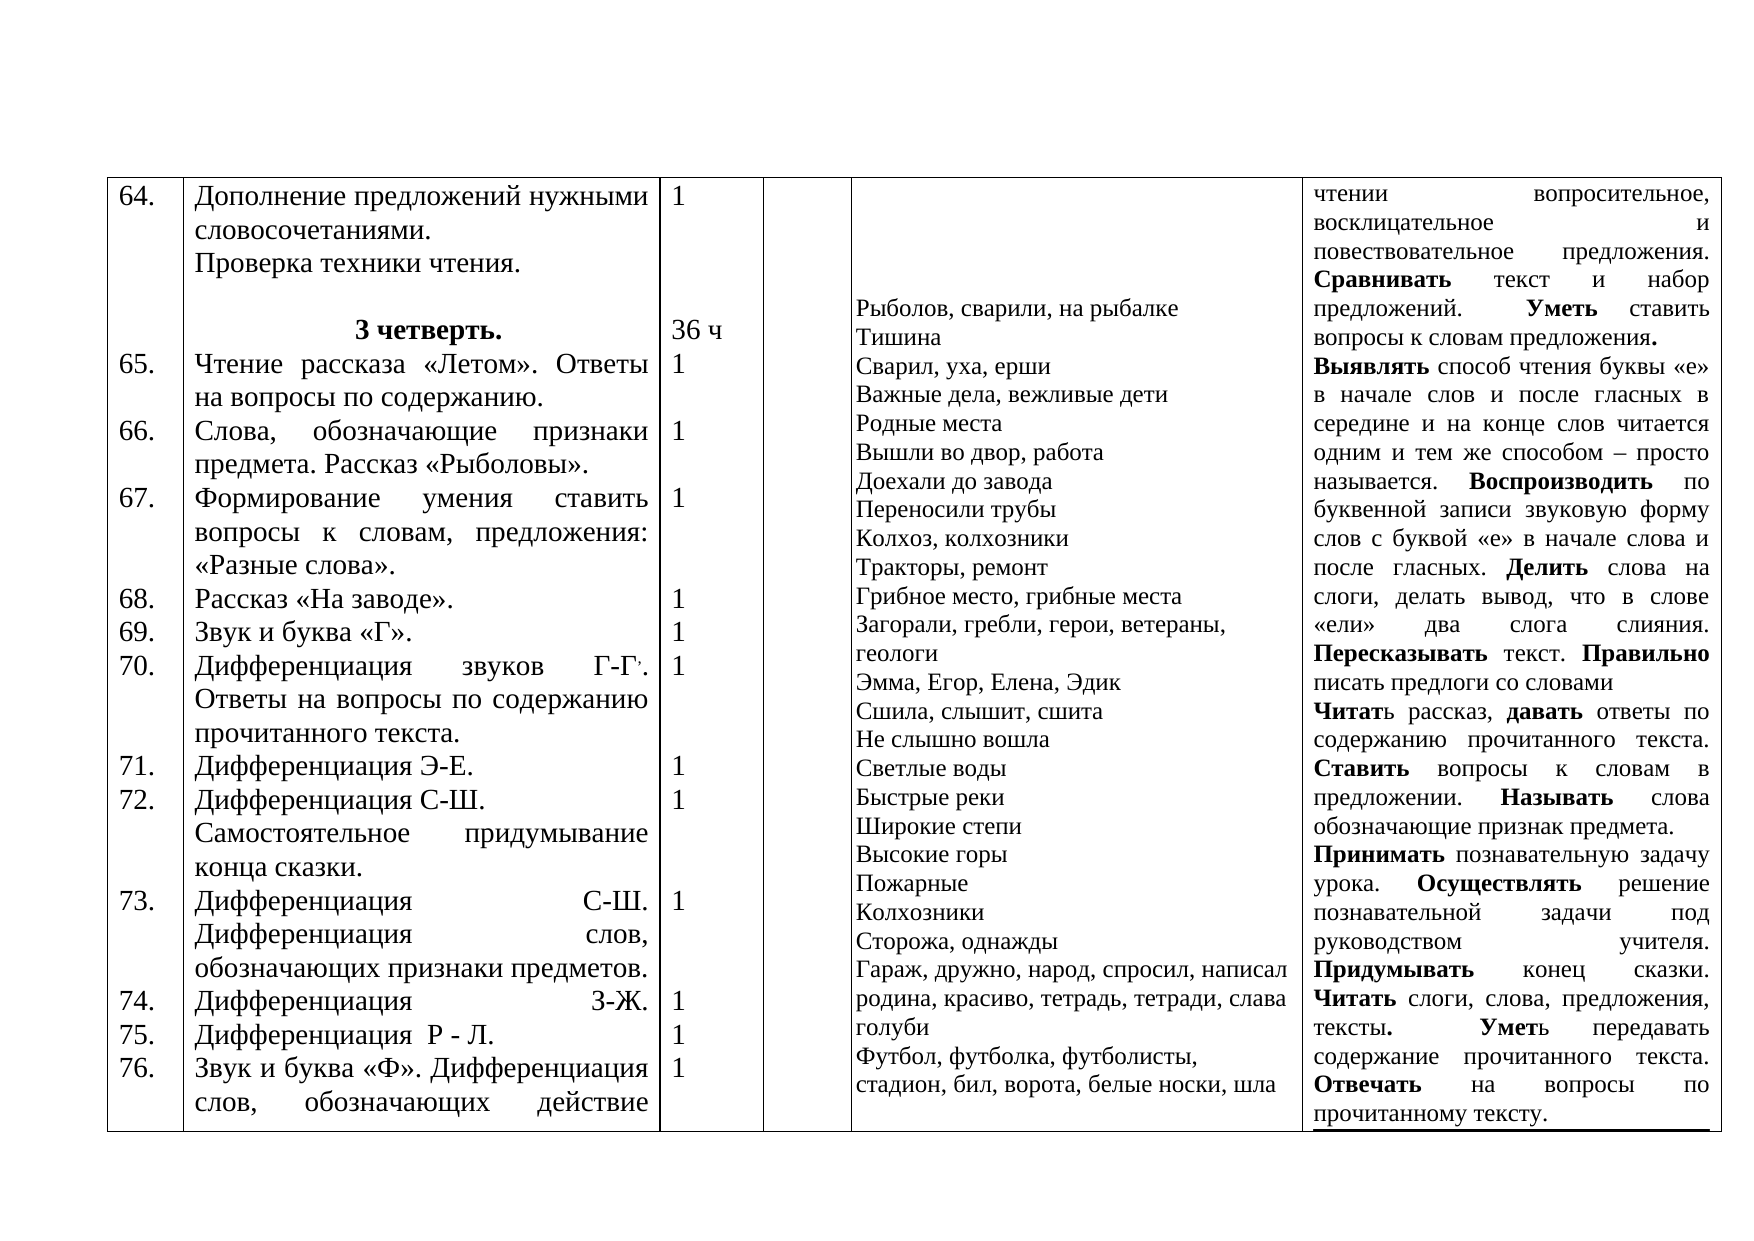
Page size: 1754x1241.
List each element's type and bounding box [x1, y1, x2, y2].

table_cell [1303, 178, 1721, 1131]
table_cell [764, 178, 851, 1131]
table_cell [661, 178, 763, 1131]
table_cell [108, 178, 183, 1131]
table_cell [184, 178, 659, 1131]
table_cell [852, 178, 1302, 1131]
